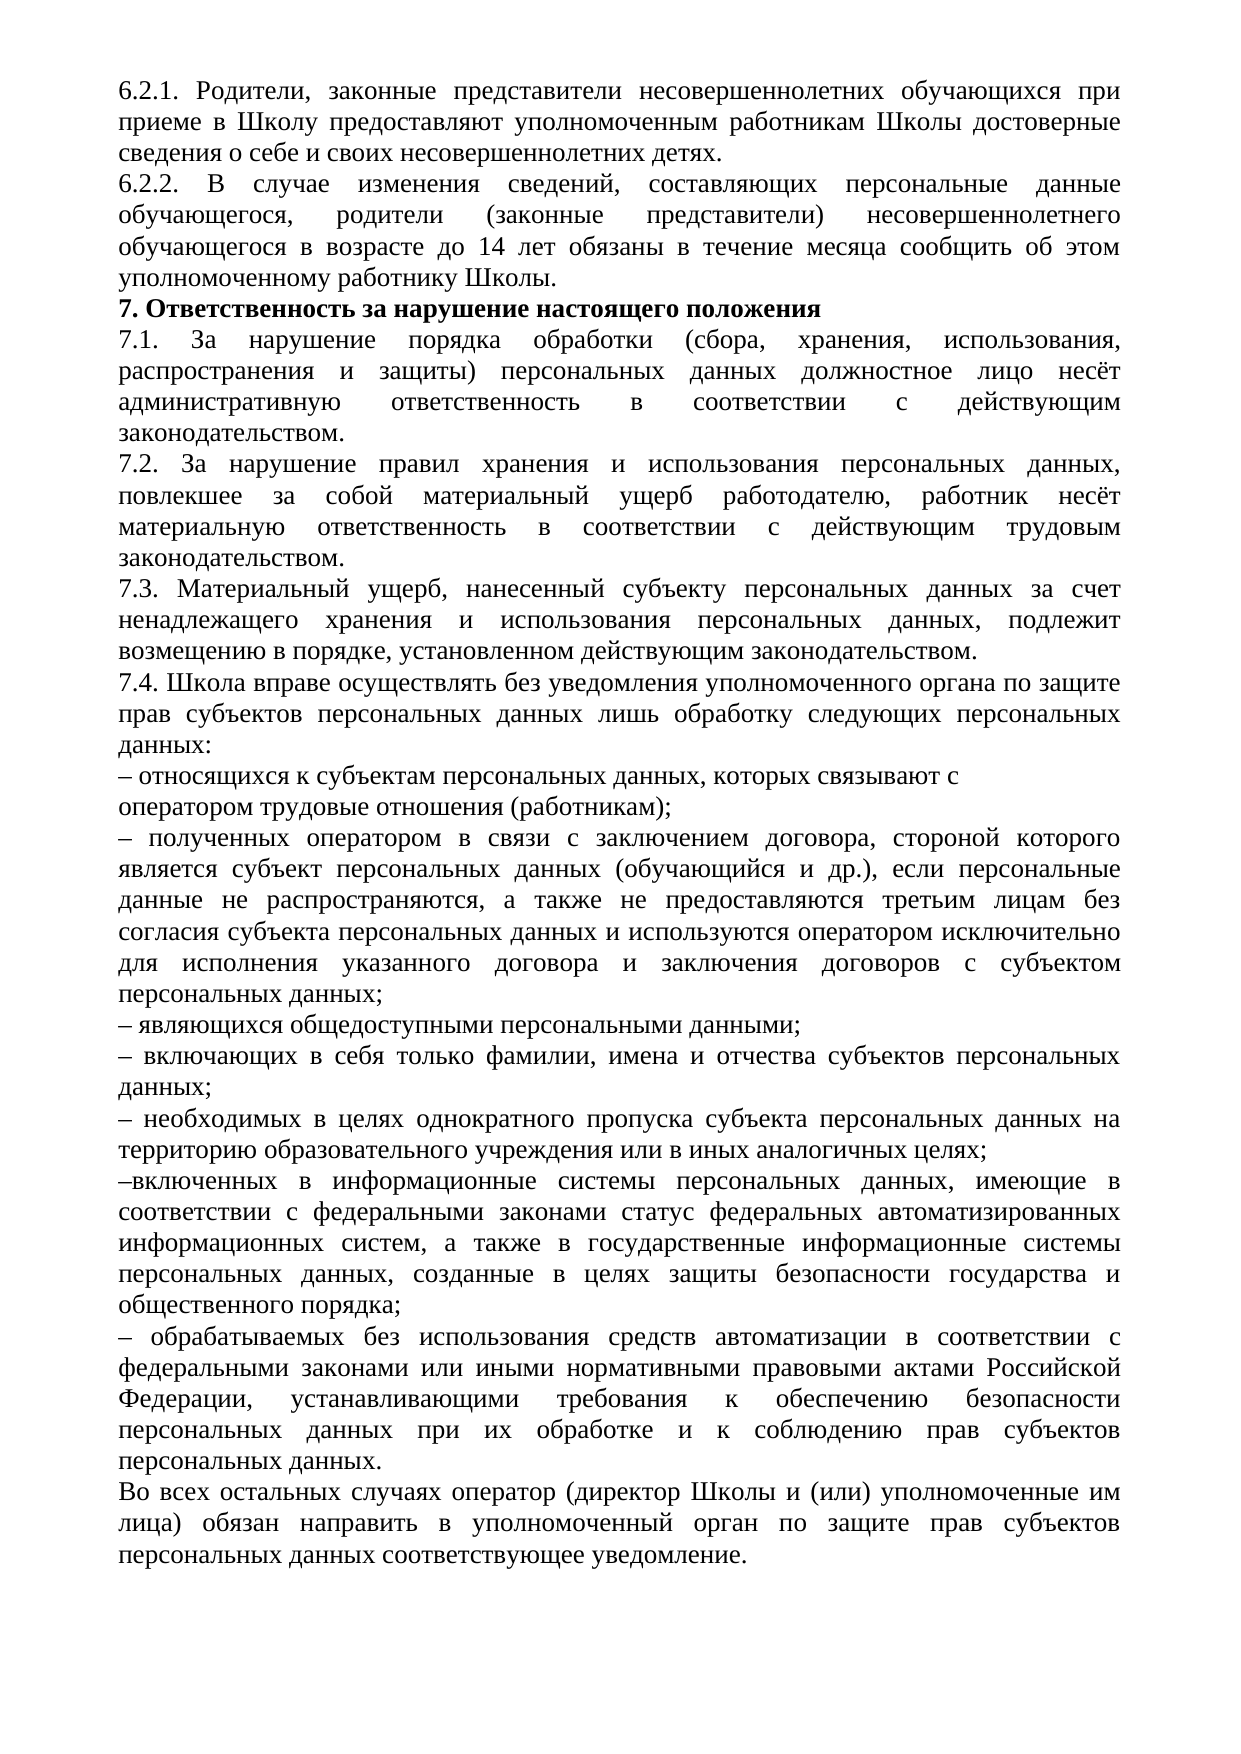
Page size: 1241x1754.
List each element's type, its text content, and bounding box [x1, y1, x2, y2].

text 6.2.2. В случае изменения сведений, составляющих персональные данные обучающегося, родители (законные представители) несовершеннолетнего обучающегося в возрасте до 14 лет обязаны в течение месяца сообщить об этом уполномоченному работнику Школы. [118, 167, 1122, 292]
text – необходимых в целях однократного пропуска субъекта персональных данных на территорию образовательного учреждения или в иных аналогичных целях; [118, 1102, 1122, 1164]
text – включающих в себя только фамилии, имена и отчества субъектов персональных данных; [118, 1039, 1122, 1102]
text 7.1. За нарушение порядка обработки (сбора, хранения, использования, распространения и защиты) персональных данных должностное лицо несёт административную ответственность в соответствии с действующим законодательством. [118, 323, 1122, 448]
text –включенных в информационные системы персональных данных, имеющие в соответствии с федеральными законами статус федеральных автоматизированных информационных систем, а также в государственные информационные системы персональных данных, созданные в целях защиты безопасности государства и общественного порядка; [118, 1164, 1122, 1320]
text 7.4. Школа вправе осуществлять без уведомления уполномоченного органа по защите прав субъектов персональных данных лишь обработку следующих персональных данных: [118, 666, 1122, 759]
text Во всех остальных случаях оператор (директор Школы и (или) уполномоченные им лица) обязан направить в уполномоченный орган по защите прав субъектов персональных данных соответствующее уведомление. [118, 1475, 1122, 1569]
text 7. Ответственность за нарушение настоящего положения [118, 292, 1122, 323]
text – являющихся общедоступными персональными данными; [118, 1008, 1122, 1039]
text 7.2. За нарушение правил хранения и использования персональных данных, повлекшее за собой материальный ущерб работодателю, работник несёт материальную ответственность в соответствии с действующим трудовым законодательством. [118, 448, 1122, 572]
text оператором трудовые отношения (работникам); [118, 790, 1122, 821]
text – полученных оператором в связи с заключением договора, стороной которого является субъект персональных данных (обучающийся и др.), если персональные данные не распространяются, а также не предоставляются третьим лицам без согласия субъекта персональных данных и используются оператором исключительно для исполнения указанного договора и заключения договоров с субъектом персональных данных; [118, 821, 1122, 1008]
text 7.3. Материальный ущерб, нанесенный субъекту персональных данных за счет ненадлежащего хранения и использования персональных данных, подлежит возмещению в порядке, установленном действующим законодательством. [118, 572, 1122, 666]
text 6.2.1. Родители, законные представители несовершеннолетних обучающихся при приеме в Школу предоставляют уполномоченным работникам Школы достоверные сведения о себе и своих несовершеннолетних детях. [118, 74, 1122, 167]
text – относящихся к субъектам персональных данных, которых связывают с [118, 759, 1122, 790]
text – обрабатываемых без использования средств автоматизации в соответствии с федеральными законами или иными нормативными правовыми актами Российской Федерации, устанавливающими требования к обеспечению безопасности персональных данных при их обработке и к соблюдению прав субъектов персональных данных. [118, 1320, 1122, 1475]
